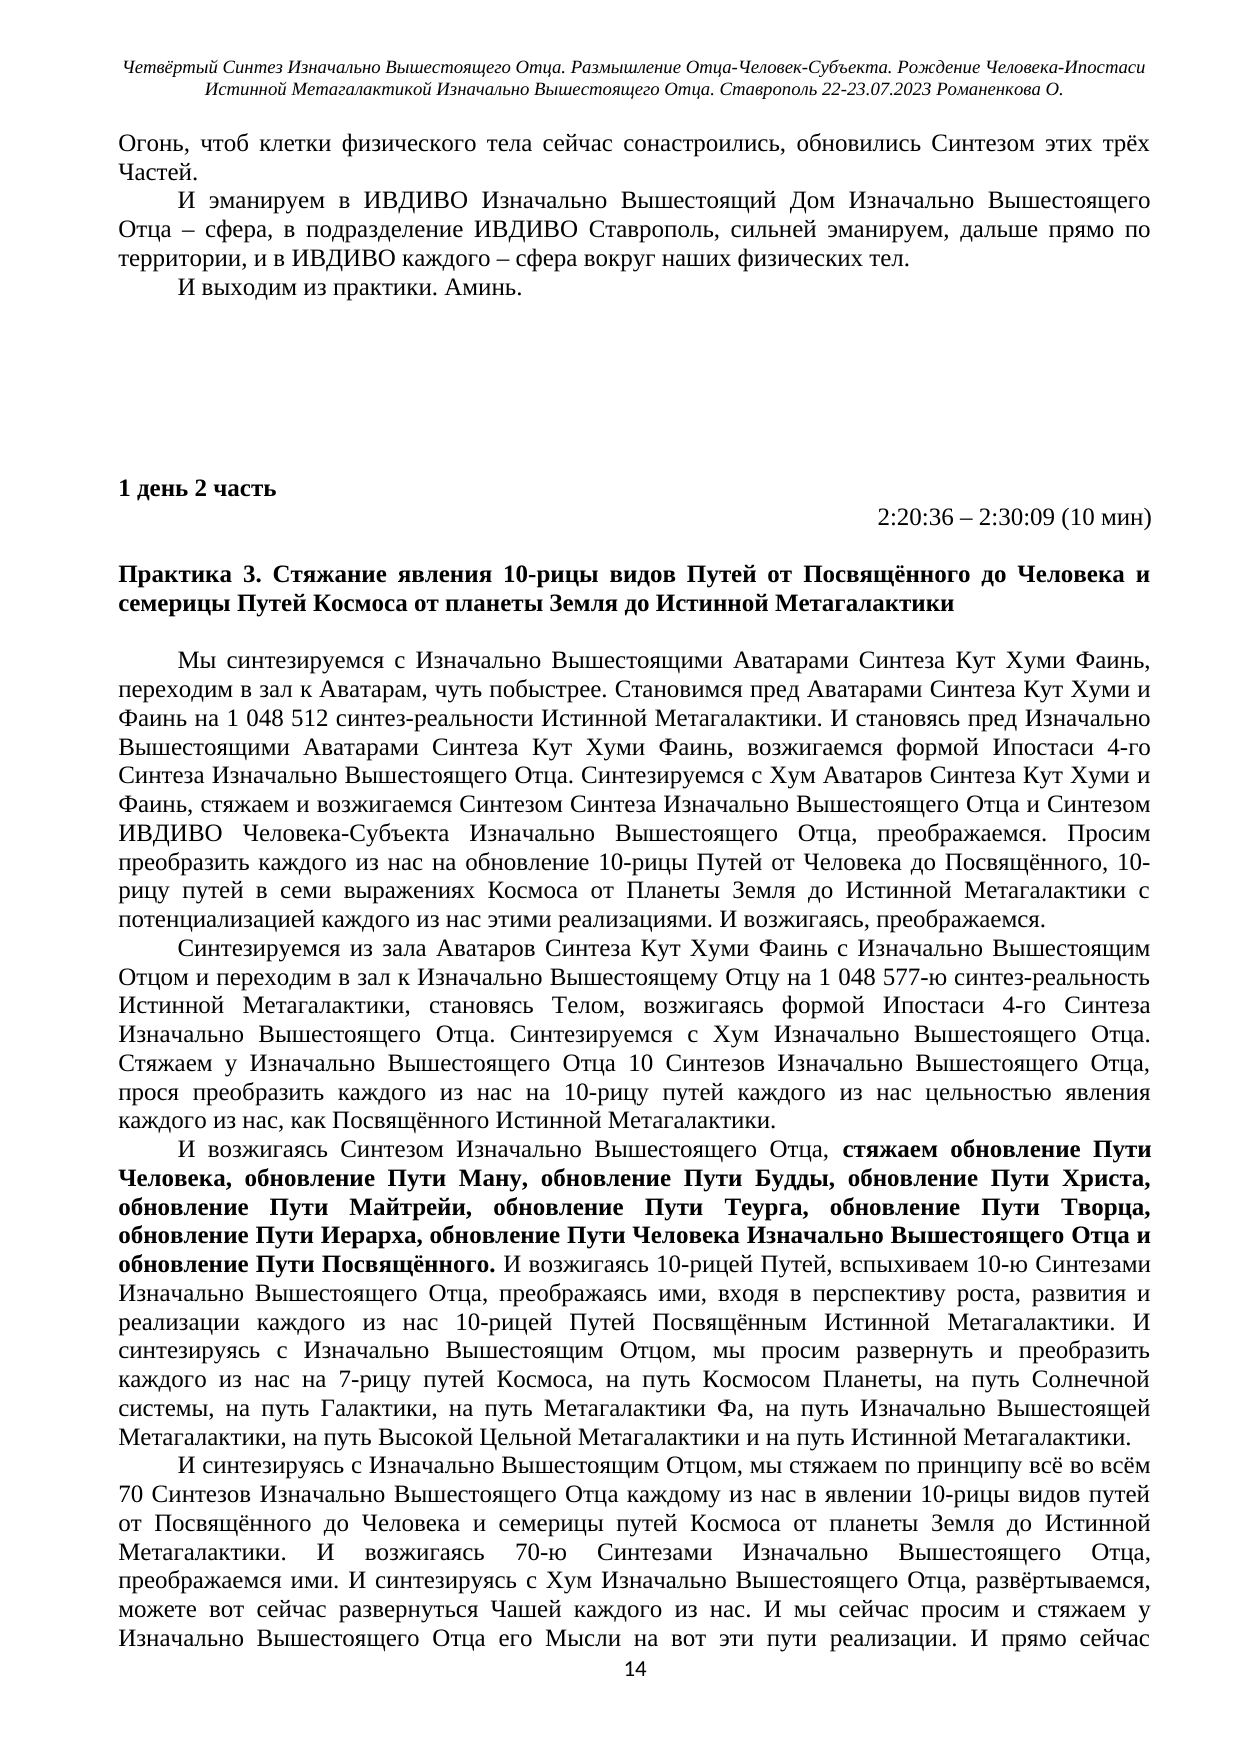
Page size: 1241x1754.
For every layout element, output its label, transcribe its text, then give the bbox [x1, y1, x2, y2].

text 1 день 2 часть [118, 473, 1152, 502]
text Практика 3. Стяжание явления 10-рицы видов Путей от Посвящённого до Человека и семерицы Путей Космоса от планеты Земля до Истинной Метагалактики [118, 559, 1152, 617]
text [118, 1451, 1152, 1652]
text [118, 128, 1152, 186]
text 2:20:36 – 2:30:09 (10 мин) [118, 502, 1152, 531]
text И выходим из практики. Аминь. [118, 272, 1152, 301]
text Синтезируемся из зала Аватаров Синтеза Кут Хуми Фаинь с Изначально Вышестоящим Отцом и переходим в зал к Изначально Вышестоящему Отцу на 1 048 577-ю синтез-реальность Истинной Метагалактики, становясь Телом, возжигаясь формой Ипостаси 4-го Синтеза Изначально Вышестоящего Отца. Синтезируемся с Хум Изначально Вышестоящего Отца. Стяжаем у Изначально Вышестоящего Отца 10 Синтезов Изначально Вышестоящего Отца, прося преобразить каждого из нас на 10-рицу путей каждого из нас цельностью явления каждого из нас, как Посвящённого Истинной Метагалактики. [118, 933, 1152, 1134]
text И возжигаясь Синтезом Изначально Вышестоящего Отца, стяжаем обновление Пути Человека, обновление Пути Ману, обновление Пути Будды, обновление Пути Христа, обновление Пути Майтрейи, обновление Пути Теурга, обновление Пути Творца, обновление Пути Иерарха, обновление Пути Человека Изначально Вышестоящего Отца и обновление Пути Посвящённого. И возжигаясь 10-рицей Путей, вспыхиваем 10-ю Синтезами Изначально Вышестоящего Отца, преображаясь ими, входя в перспективу роста, развития и реализации каждого из нас 10-рицей Путей Посвящённым Истинной Метагалактики. И синтезируясь с Изначально Вышестоящим Отцом, мы просим развернуть и преобразить каждого из нас на 7-рицу путей Космоса, на путь Космосом Планеты, на путь Солнечной системы, на путь Галактики, на путь Метагалактики Фа, на путь Изначально Вышестоящей Метагалактики, на путь Высокой Цельной Метагалактики и на путь Истинной Метагалактики. [118, 1134, 1152, 1451]
text И эманируем в ИВДИВО Изначально Вышестоящий Дом Изначально Вышестоящего Отца – сфера, в подразделение ИВДИВО Ставрополь, сильней эманируем, дальше прямо по территории, и в ИВДИВО каждого – сфера вокруг наших физических тел. [118, 186, 1152, 272]
text Мы синтезируемся с Изначально Вышестоящими Аватарами Синтеза Кут Хуми Фаинь, переходим в зал к Аватарам, чуть побыстрее. Становимся пред Аватарами Синтеза Кут Хуми и Фаинь на 1 048 512 синтез-реальности Истинной Метагалактики. И становясь пред Изначально Вышестоящими Аватарами Синтеза Кут Хуми Фаинь, возжигаемся формой Ипостаси 4-го Синтеза Изначально Вышестоящего Отца. Синтезируемся с Хум Аватаров Синтеза Кут Хуми и Фаинь, стяжаем и возжигаемся Синтезом Синтеза Изначально Вышестоящего Отца и Синтезом ИВДИВО Человека-Субъекта Изначально Вышестоящего Отца, преображаемся. Просим преобразить каждого из нас на обновление 10-рицы Путей от Человека до Посвящённого, 10-рицу путей в семи выражениях Космоса от Планеты Земля до Истинной Метагалактики с потенциализацией каждого из нас этими реализациями. И возжигаясь, преображаемся. [118, 646, 1152, 933]
